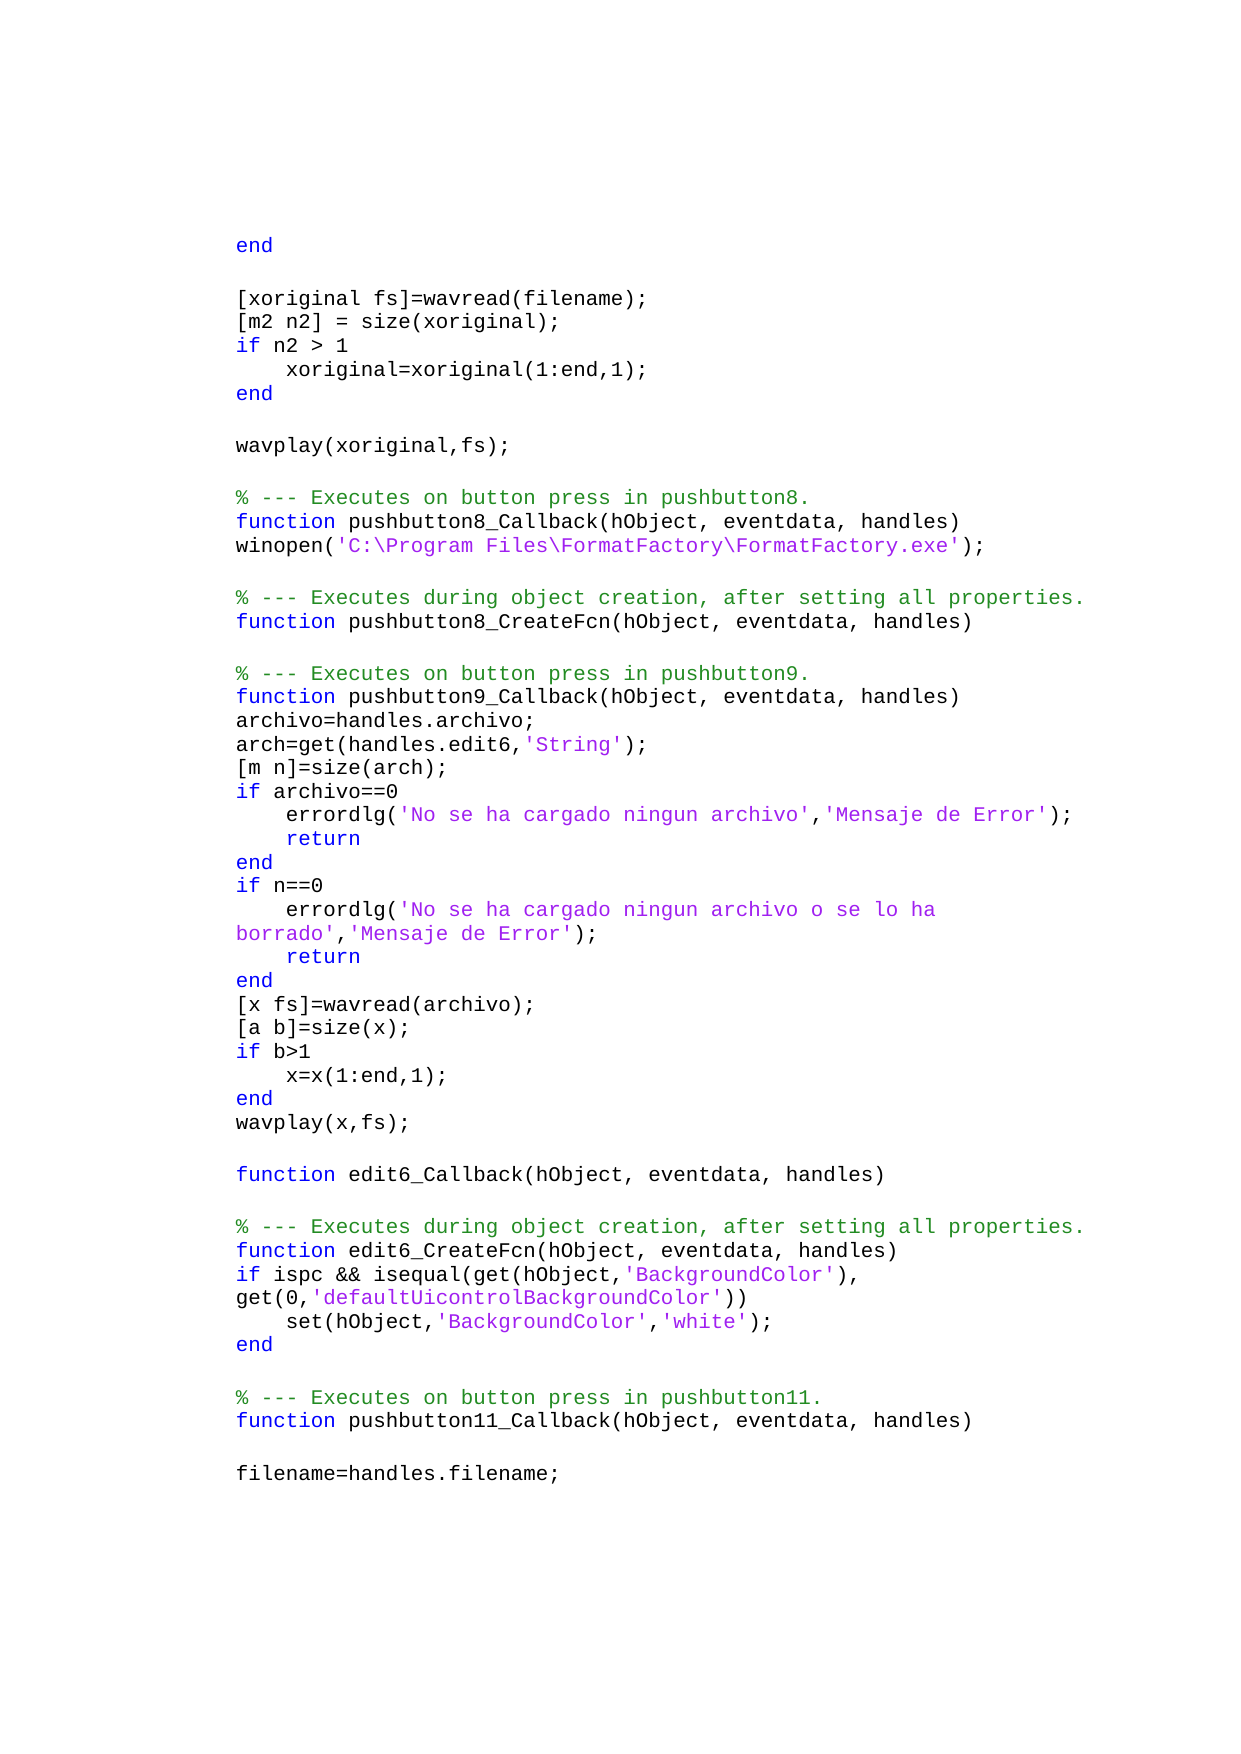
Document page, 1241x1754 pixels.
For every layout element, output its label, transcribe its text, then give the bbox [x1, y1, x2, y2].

text % --- Executes on button press in pushbutton9. [236, 663, 1093, 686]
text [m2 n2] = size(xoriginal); [236, 312, 1093, 335]
text if b>1 [236, 1041, 1093, 1064]
text errordlg('No se ha cargado ningun archivo','Mensaje de Error'); [236, 804, 1093, 828]
text % --- Executes on button press in pushbutton8. [236, 487, 1093, 511]
text wavplay(x,fs); [236, 1112, 1093, 1136]
text end [236, 236, 1093, 259]
text wavplay(xoriginal,fs); [236, 435, 1093, 458]
text [xoriginal fs]=wavread(filename); [236, 288, 1093, 312]
text function pushbutton11_Callback(hObject, eventdata, handles) [236, 1411, 1093, 1434]
text if n==0 [236, 875, 1093, 899]
text % --- Executes on button press in pushbutton11. [236, 1387, 1093, 1411]
text x=x(1:end,1); [236, 1064, 1093, 1088]
text function edit6_Callback(hObject, eventdata, handles) [236, 1164, 1093, 1188]
text xoriginal=xoriginal(1:end,1); [236, 359, 1093, 382]
text [m n]=size(arch); [236, 757, 1093, 781]
text errordlg('No se ha cargado ningun archivo o se lo ha borrado','Mensaje de Error'); [236, 899, 1093, 946]
text end [236, 970, 1093, 994]
text winopen('C:\Program Files\FormatFactory\FormatFactory.exe'); [236, 534, 1093, 558]
text function pushbutton8_CreateFcn(hObject, eventdata, handles) [236, 611, 1093, 634]
text return [236, 946, 1093, 970]
text function edit6_CreateFcn(hObject, eventdata, handles) [236, 1240, 1093, 1263]
text arch=get(handles.edit6,'String'); [236, 733, 1093, 757]
text set(hObject,'BackgroundColor','white'); [236, 1311, 1093, 1334]
text end [236, 852, 1093, 875]
text end [236, 1088, 1093, 1112]
text end [236, 1334, 1093, 1358]
text if archivo==0 [236, 781, 1093, 804]
text function pushbutton9_Callback(hObject, eventdata, handles) [236, 686, 1093, 710]
text return [236, 828, 1093, 852]
text [x fs]=wavread(archivo); [236, 994, 1093, 1017]
text end [236, 382, 1093, 406]
text % --- Executes during object creation, after setting all properties. [236, 587, 1093, 611]
text [a b]=size(x); [236, 1017, 1093, 1041]
text if ispc && isequal(get(hObject,'BackgroundColor'), get(0,'defaultUicontrolBackgroundColor')) [236, 1263, 1093, 1311]
text archivo=handles.archivo; [236, 710, 1093, 733]
text % --- Executes during object creation, after setting all properties. [236, 1216, 1093, 1240]
text if n2 > 1 [236, 335, 1093, 359]
text filename=handles.filename; [236, 1462, 1093, 1486]
text function pushbutton8_Callback(hObject, eventdata, handles) [236, 511, 1093, 534]
